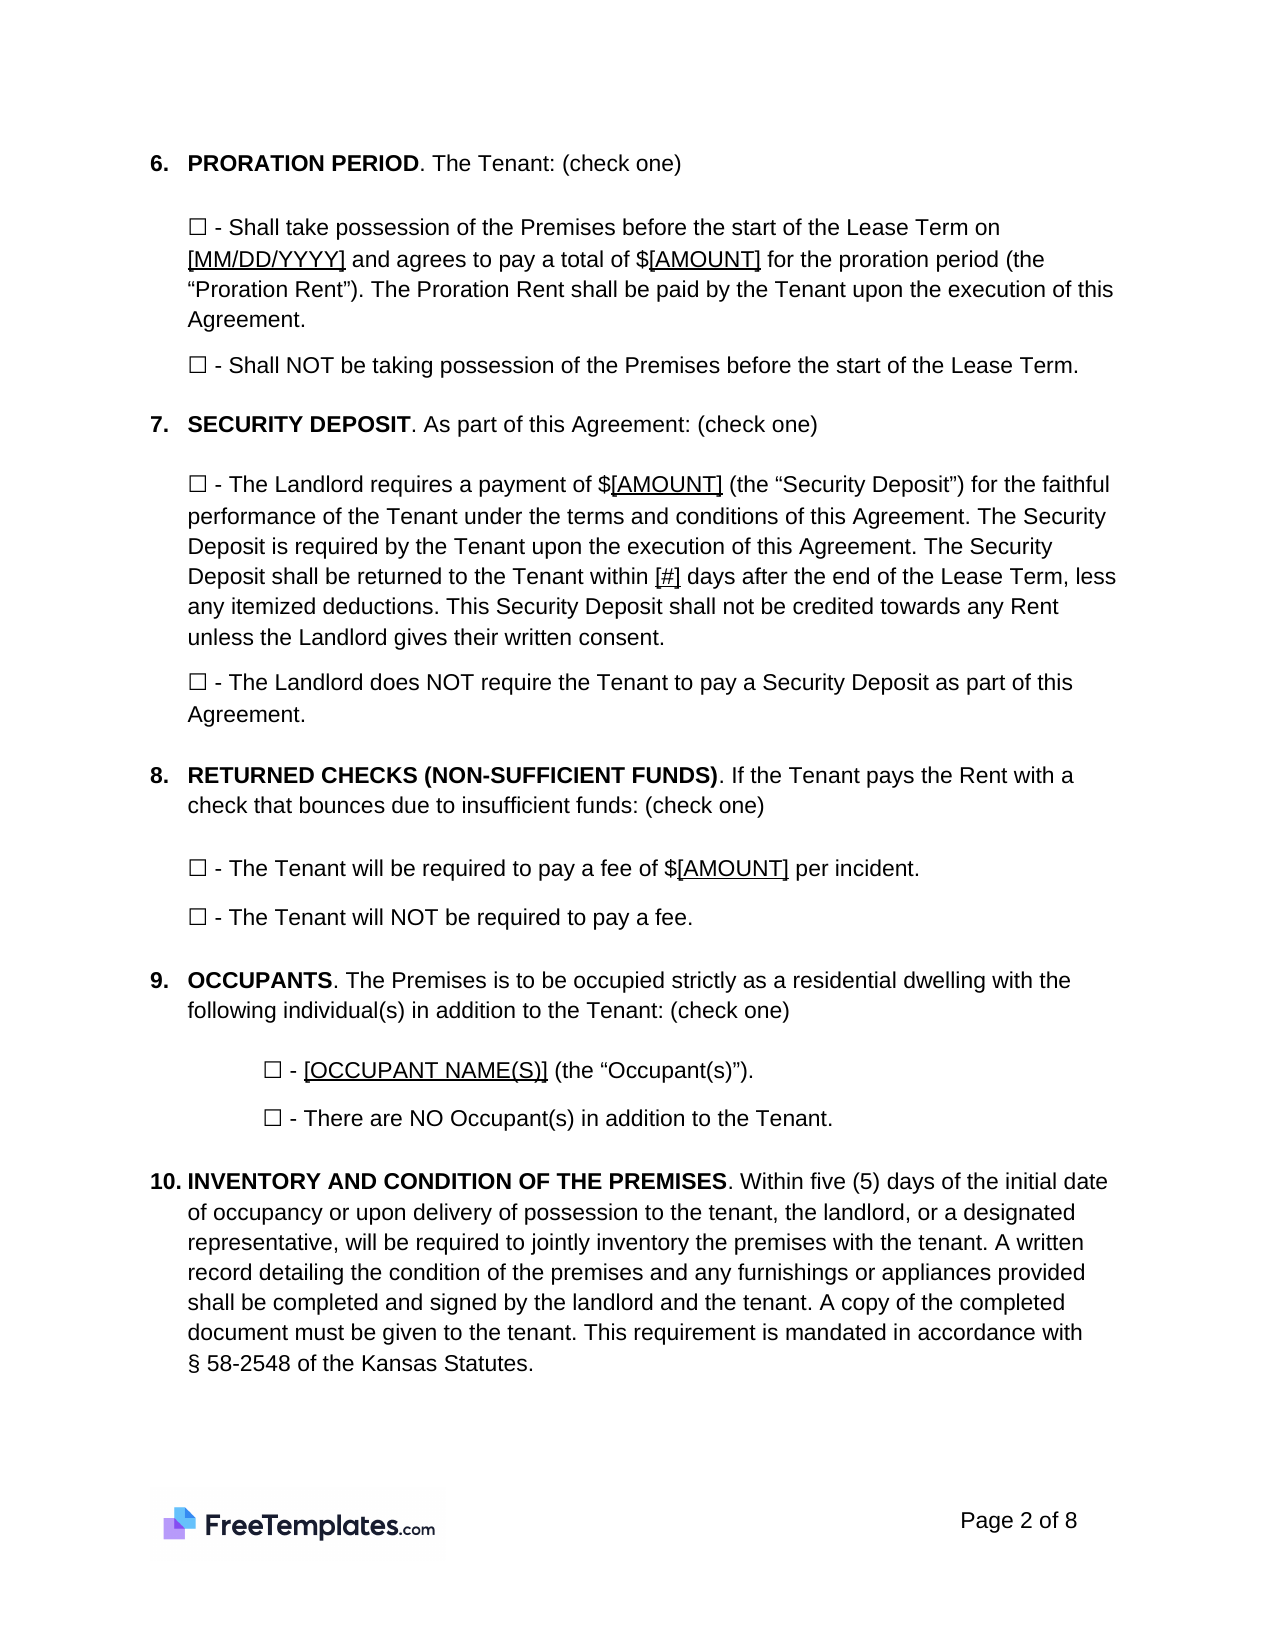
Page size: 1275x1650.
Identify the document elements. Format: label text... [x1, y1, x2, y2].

picture [150, 1487, 446, 1561]
list - The Landlord requires a payment of $[AMOUNT] (the “Security Deposit”) for the faithful performance of the Tenant under the terms and conditions of this Agreement. The Security Deposit is required by the Tenant upon the execution of this Agreement. The Security Deposit shall be returned to the Tenant within [#] days after the end of the Lease Term, less any itemized deductions. This Security Deposit shall not be credited towards any Rent unless the Landlord gives their written consent. [187, 467, 1125, 650]
list SECURITY DEPOSIT. As part of this Agreement: (check one) [150, 411, 1125, 437]
list RETURNED CHECKS (NON-SUFFICIENT FUNDS). If the Tenant pays the Rent with a check that bounces due to insufficient funds: (check one) [150, 762, 1125, 818]
text - [OCCUPANT NAME(S)] (the “Occupant(s)”). [225, 1054, 1125, 1085]
list - The Tenant will be required to pay a fee of $[AMOUNT] per incident. [187, 852, 1125, 883]
list OCCUPANTS. The Premises is to be occupied strictly as a residential dwelling with the following individual(s) in addition to the Tenant: (check one) [150, 967, 1125, 1023]
list - The Tenant will NOT be required to pay a fee. [187, 901, 1125, 932]
list § 58-2548 of the Kansas Statutes. [187, 1349, 1125, 1376]
text - There are NO Occupant(s) in addition to the Tenant. [225, 1102, 1125, 1133]
text - Shall take possession of the Premises before the start of the Lease Term on [MM/DD/YYYY] and agrees to pay a total of $[AMOUNT] for the proration period (the “Proration Rent”). The Proration Rent shall be paid by the Tenant upon the execution of this Agreement. [187, 210, 1125, 332]
text - Shall NOT be taking possession of the Premises before the start of the Lease Term. [187, 349, 1125, 380]
list PRORATION PERIOD. The Tenant: (check one) [150, 150, 1125, 176]
list INVENTORY AND CONDITION OF THE PREMISES. Within five (5) days of the initial date of occupancy or upon delivery of possession to the tenant, the landlord, or a designated representative, will be required to jointly inventory the premises with the tenant. A written record detailing the condition of the premises and any furnishings or appliances provided shall be completed and signed by the landlord and the tenant. A copy of the completed document must be given to the tenant. This requirement is mandated in accordance with [150, 1168, 1125, 1346]
list - The Landlord does NOT require the Tenant to pay a Security Deposit as part of this Agreement. [187, 666, 1125, 728]
